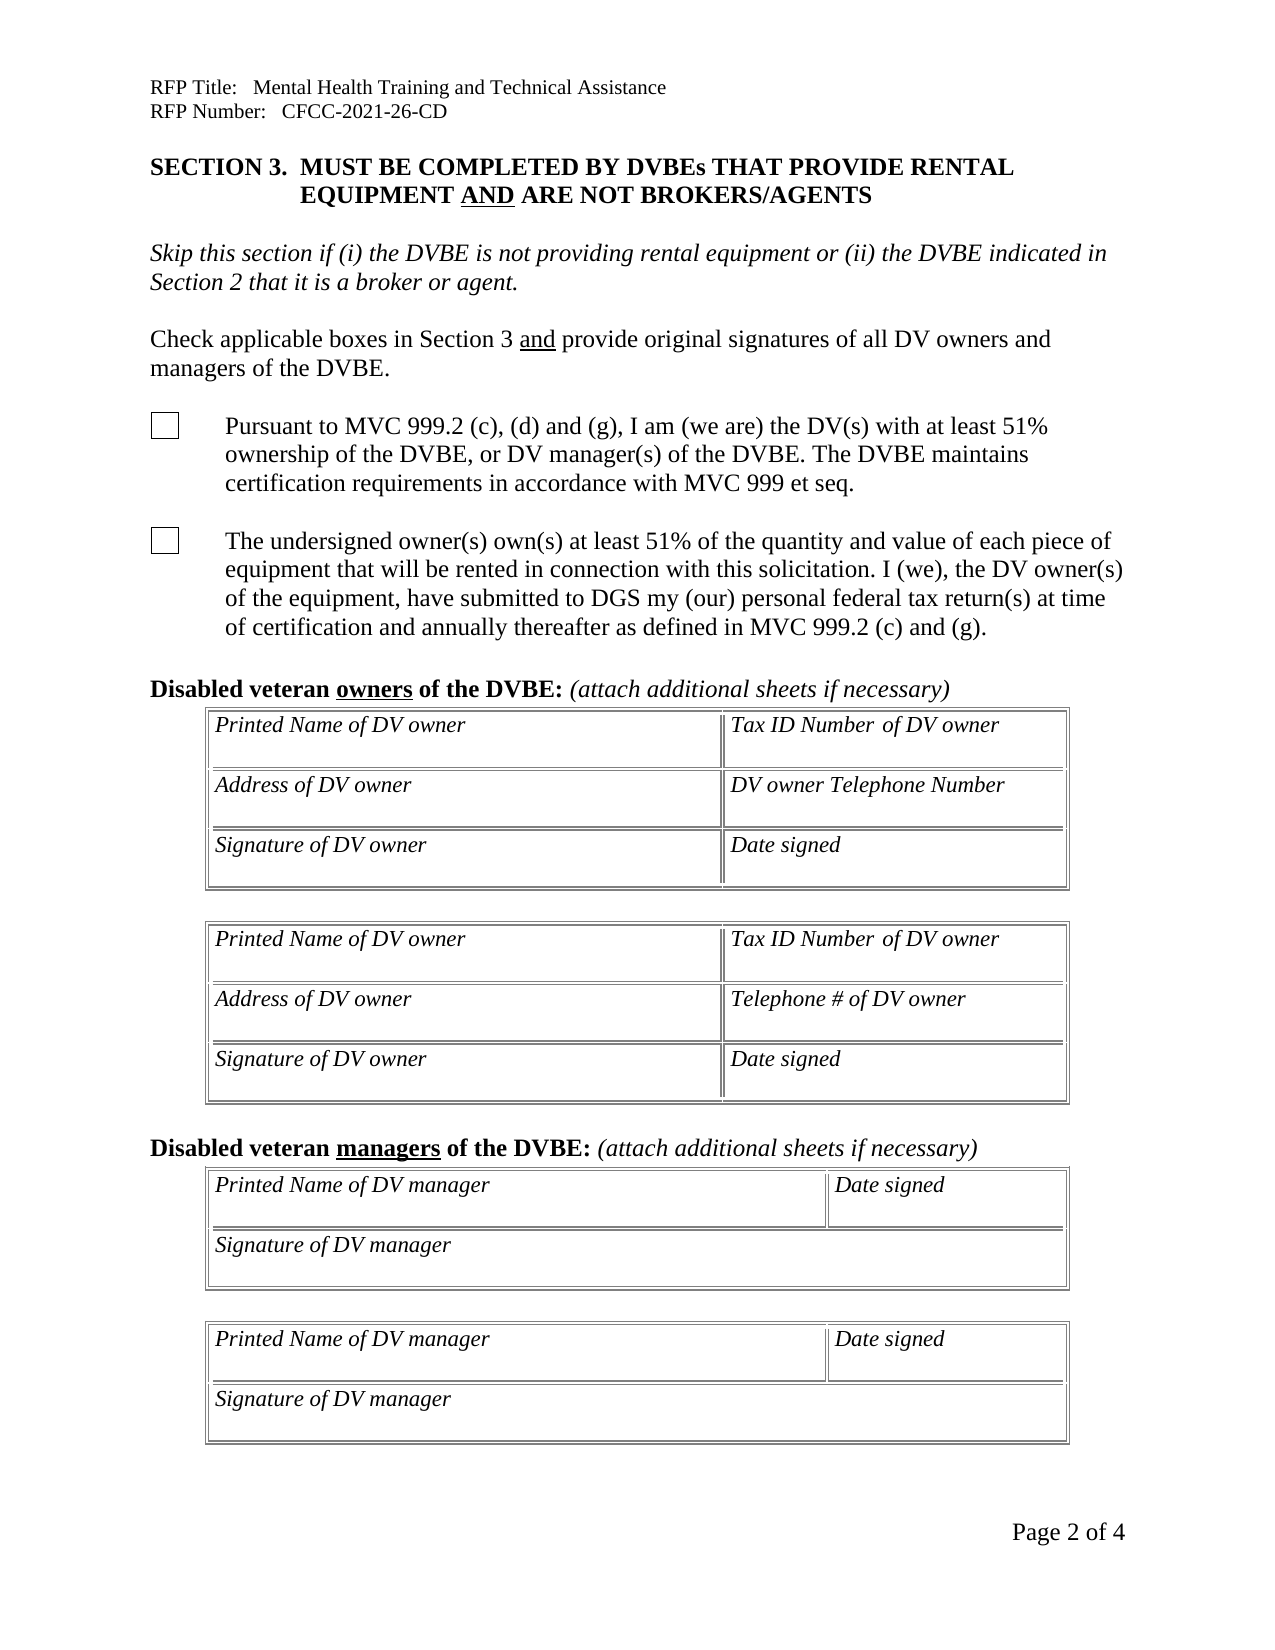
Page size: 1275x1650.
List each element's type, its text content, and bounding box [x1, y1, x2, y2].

text Check applicable boxes in Section 3 and provide original signatures of all DV owners and managers of the DVBE. [150, 324, 1125, 382]
text The undersigned owner(s) own(s) at least 51% of the quantity and value of each piece of equipment that will be rented in connection with this solicitation. I (we), the DV owner(s) of the equipment, have submitted to DGS my (our) personal federal tax return(s) at time of certification and annually thereafter as defined in MVC 999.2 (c) and (g). [150, 526, 1125, 641]
table_cell Signature of DV owner [207, 1040, 722, 1100]
table_header Printed Name of DV manager [207, 1322, 827, 1380]
table_cell Date signed [723, 826, 1068, 886]
text Disabled veteran managers of the DVBE: (attach additional sheets if necessary) [150, 1133, 1125, 1162]
table_header Date signed [827, 1325, 1066, 1380]
text EQUIPMENT AND ARE NOT BROKERS/AGENTS [150, 181, 1125, 209]
table_header Printed Name of DV owner [209, 712, 722, 767]
table_cell Address of DV owner [207, 767, 722, 826]
table_cell Date signed [723, 1040, 1068, 1100]
table_cell Signature of DV owner [207, 826, 722, 886]
text Skip this section if (i) the DVBE is not providing rental equipment or (ii) the DVBE indicated in Section 2 that it is a broker or agent. [150, 238, 1125, 296]
table_cell Telephone # of DV owner [723, 981, 1068, 1040]
table_header Tax ID Number of DV owner [723, 712, 1066, 767]
text SECTION 3. MUST BE COMPLETED BY DVBEs THAT PROVIDE RENTAL [150, 152, 1125, 181]
table_header Tax ID Number of DV owner [723, 926, 1066, 981]
table_header Printed Name of DV owner [209, 926, 722, 981]
text Pursuant to MVC 999.2 (c), (d) and (g), I am (we are) the DV(s) with at least 51% ownership of the DVBE, or DV manager(s) of the DVBE. The DVBE maintains certification requirements in accordance with MVC 999 et seq. [150, 411, 1125, 497]
table_cell Signature of DV manager [207, 1380, 1068, 1440]
text Disabled veteran owners of the DVBE: (attach additional sheets if necessary) [150, 674, 1125, 703]
table_cell DV owner Telephone Number [723, 767, 1068, 826]
table_header Date signed [827, 1171, 1066, 1226]
table_cell Signature of DV manager [207, 1226, 1068, 1286]
table_cell Address of DV owner [207, 981, 722, 1040]
table_header Printed Name of DV manager [207, 1168, 827, 1226]
